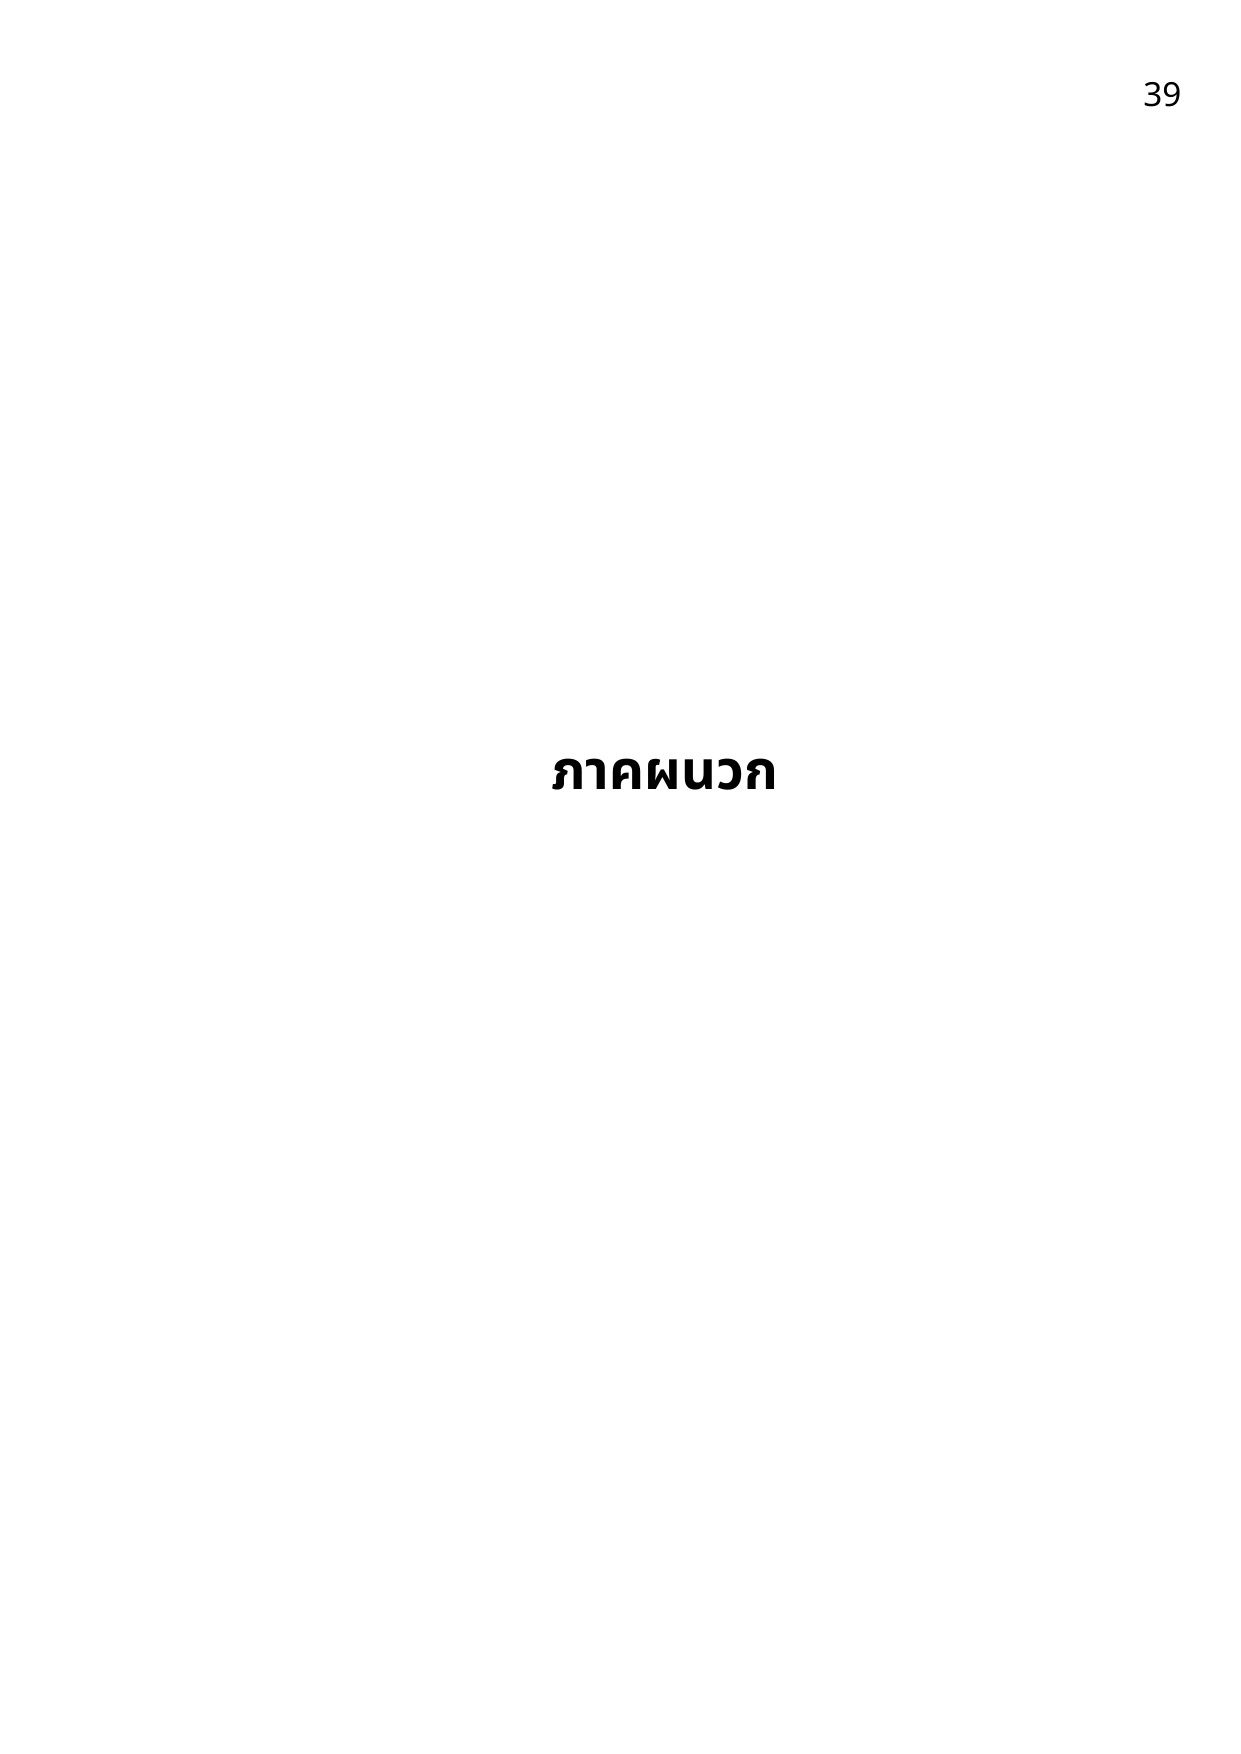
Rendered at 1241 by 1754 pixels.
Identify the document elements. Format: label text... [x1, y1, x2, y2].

text ภาคผนวก [148, 732, 1181, 814]
